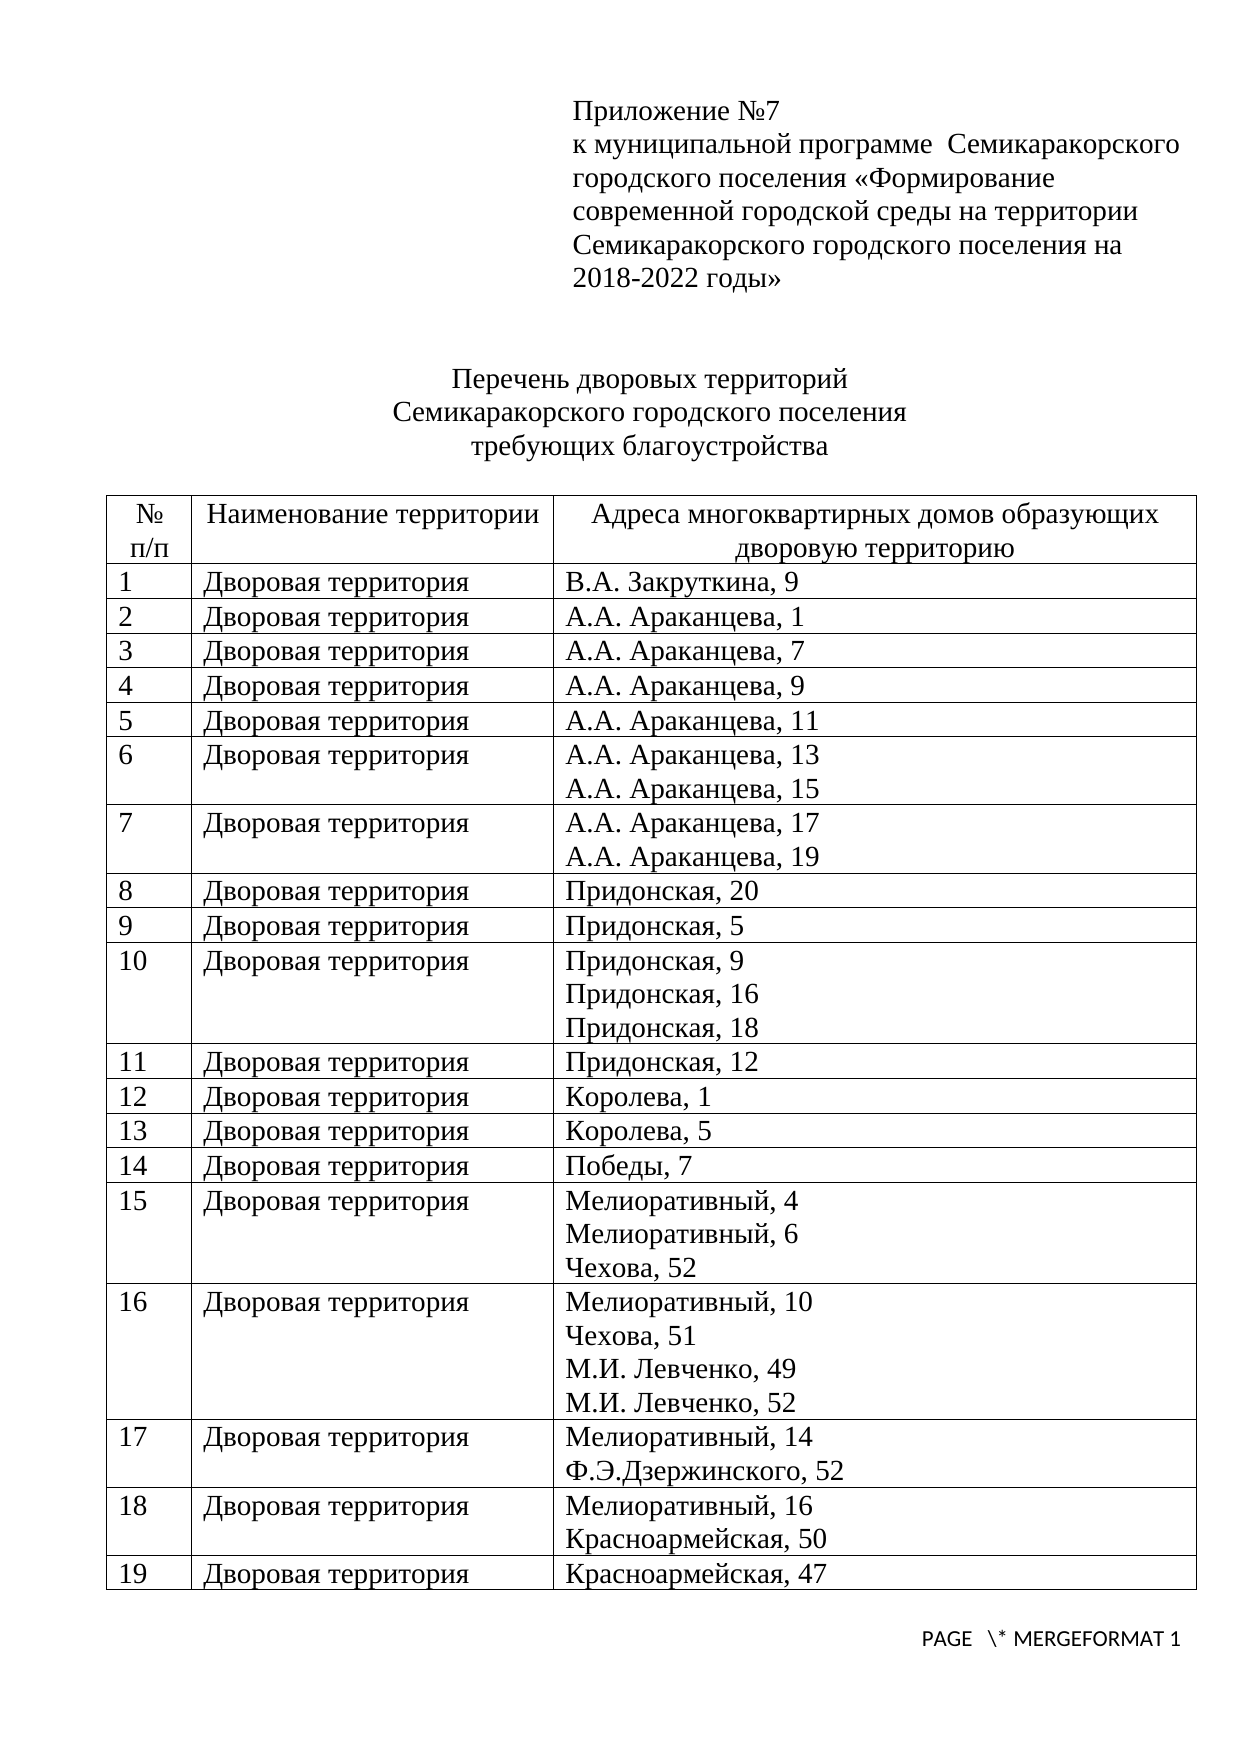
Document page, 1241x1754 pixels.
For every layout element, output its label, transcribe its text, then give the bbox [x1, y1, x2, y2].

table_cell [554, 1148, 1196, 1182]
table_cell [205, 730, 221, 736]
text Семикаракорского городского поселения [118, 394, 1181, 428]
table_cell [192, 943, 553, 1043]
text Перечень дворовых территорий [118, 361, 1181, 394]
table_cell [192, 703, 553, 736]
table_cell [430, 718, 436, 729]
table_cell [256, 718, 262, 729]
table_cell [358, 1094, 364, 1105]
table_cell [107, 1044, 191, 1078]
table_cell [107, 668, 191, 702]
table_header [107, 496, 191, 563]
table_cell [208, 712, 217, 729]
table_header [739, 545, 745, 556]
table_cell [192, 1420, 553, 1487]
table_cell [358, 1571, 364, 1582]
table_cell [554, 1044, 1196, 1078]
text требующих благоустройства [118, 428, 1181, 462]
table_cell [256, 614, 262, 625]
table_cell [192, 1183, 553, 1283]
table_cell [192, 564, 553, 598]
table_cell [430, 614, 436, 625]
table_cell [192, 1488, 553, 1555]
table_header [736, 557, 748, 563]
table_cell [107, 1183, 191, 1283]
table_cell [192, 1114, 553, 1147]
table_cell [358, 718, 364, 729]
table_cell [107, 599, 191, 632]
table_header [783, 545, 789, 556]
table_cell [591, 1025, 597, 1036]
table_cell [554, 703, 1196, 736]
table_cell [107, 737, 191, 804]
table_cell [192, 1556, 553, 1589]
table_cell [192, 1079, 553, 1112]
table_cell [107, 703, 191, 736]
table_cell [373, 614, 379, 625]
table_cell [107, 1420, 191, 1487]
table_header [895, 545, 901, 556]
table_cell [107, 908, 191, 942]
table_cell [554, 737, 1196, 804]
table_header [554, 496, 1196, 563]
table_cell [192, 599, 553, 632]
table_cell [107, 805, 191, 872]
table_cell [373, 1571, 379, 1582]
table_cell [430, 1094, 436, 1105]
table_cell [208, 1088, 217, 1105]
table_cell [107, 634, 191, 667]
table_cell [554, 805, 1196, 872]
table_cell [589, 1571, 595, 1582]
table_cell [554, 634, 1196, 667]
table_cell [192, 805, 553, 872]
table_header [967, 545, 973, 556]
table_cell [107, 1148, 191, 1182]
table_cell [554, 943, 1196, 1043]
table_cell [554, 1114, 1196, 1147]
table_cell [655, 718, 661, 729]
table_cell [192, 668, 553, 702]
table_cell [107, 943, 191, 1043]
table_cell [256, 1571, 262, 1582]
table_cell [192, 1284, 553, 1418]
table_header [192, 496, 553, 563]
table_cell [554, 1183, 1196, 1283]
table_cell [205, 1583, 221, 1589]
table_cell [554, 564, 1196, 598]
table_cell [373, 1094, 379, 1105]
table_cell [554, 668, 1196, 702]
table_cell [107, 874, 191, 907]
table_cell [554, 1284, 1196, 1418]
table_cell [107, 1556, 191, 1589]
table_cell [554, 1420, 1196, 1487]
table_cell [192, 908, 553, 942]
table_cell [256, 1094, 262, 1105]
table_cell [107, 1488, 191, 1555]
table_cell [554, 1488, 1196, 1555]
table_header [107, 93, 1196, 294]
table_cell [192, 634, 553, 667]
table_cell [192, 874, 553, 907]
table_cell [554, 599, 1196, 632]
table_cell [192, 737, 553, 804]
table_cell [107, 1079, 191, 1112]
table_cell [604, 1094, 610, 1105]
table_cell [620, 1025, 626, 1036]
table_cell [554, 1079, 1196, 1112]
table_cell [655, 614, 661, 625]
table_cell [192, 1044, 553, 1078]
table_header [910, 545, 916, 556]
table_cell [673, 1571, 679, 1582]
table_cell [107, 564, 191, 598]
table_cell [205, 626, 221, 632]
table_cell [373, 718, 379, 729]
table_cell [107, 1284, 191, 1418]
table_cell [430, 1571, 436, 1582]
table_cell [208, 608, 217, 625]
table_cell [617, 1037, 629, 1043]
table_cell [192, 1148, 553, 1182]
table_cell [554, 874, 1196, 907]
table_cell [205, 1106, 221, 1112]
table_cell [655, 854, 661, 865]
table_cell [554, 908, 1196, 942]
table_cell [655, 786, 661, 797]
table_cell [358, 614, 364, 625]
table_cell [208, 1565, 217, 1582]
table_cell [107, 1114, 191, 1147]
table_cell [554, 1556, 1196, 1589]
